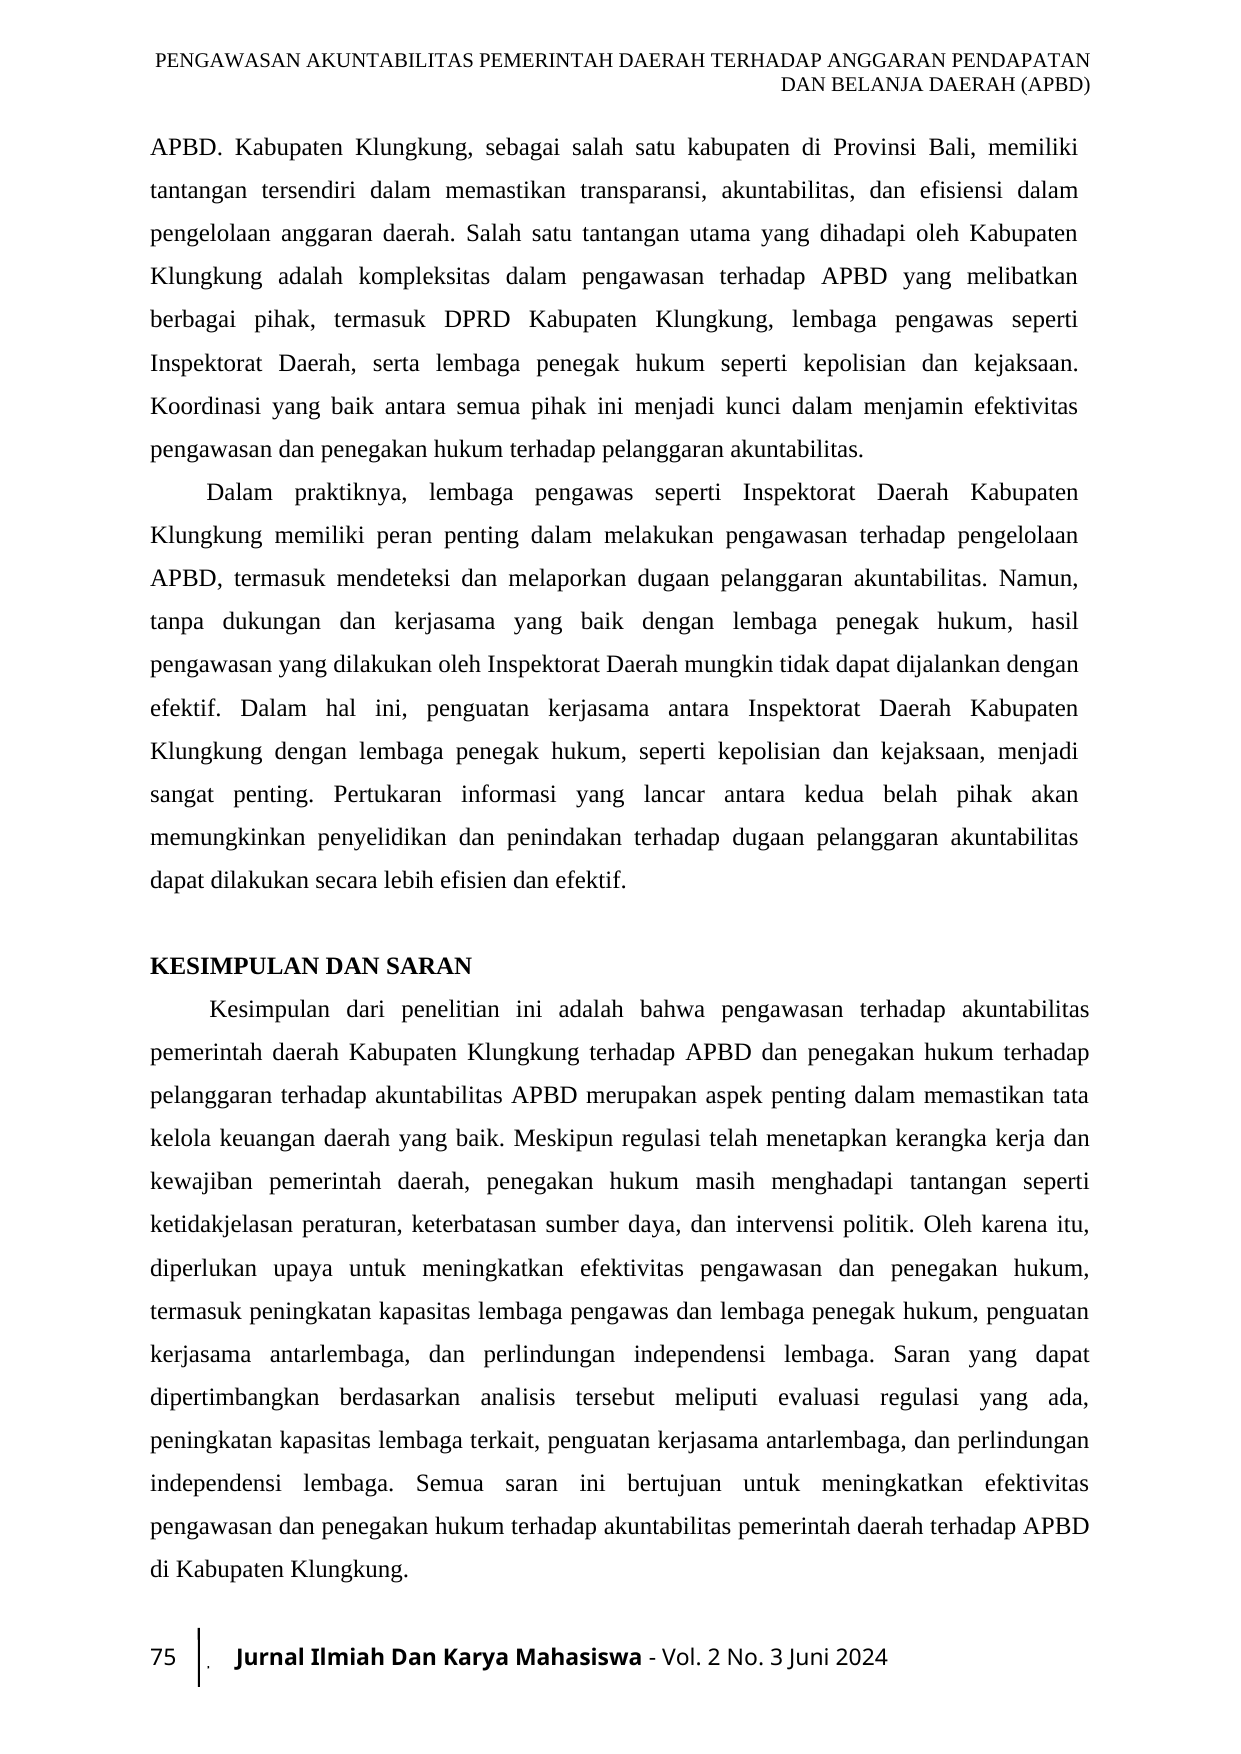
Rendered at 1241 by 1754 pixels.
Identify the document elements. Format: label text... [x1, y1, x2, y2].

text KESIMPULAN DAN SARAN [150, 951, 1090, 979]
text Dalam praktiknya, lembaga pengawas seperti Inspektorat Daerah Kabupaten Klungkung memiliki peran penting dalam melakukan pengawasan terhadap pengelolaan APBD, termasuk mendeteksi dan melaporkan dugaan pelanggaran akuntabilitas. Namun, tanpa dukungan dan kerjasama yang baik dengan lembaga penegak hukum, hasil pengawasan yang dilakukan oleh Inspektorat Daerah mungkin tidak dapat dijalankan dengan efektif. Dalam hal ini, penguatan kerjasama antara Inspektorat Daerah Kabupaten Klungkung dengan lembaga penegak hukum, seperti kepolisian dan kejaksaan, menjadi sangat penting. Pertukaran informasi yang lancar antara kedua belah pihak akan memungkinkan penyelidikan dan penindakan terhadap dugaan pelanggaran akuntabilitas dapat dilakukan secara lebih efisien dan efektif. [150, 477, 1079, 894]
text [150, 132, 1079, 463]
text Kesimpulan dari penelitian ini adalah bahwa pengawasan terhadap akuntabilitas pemerintah daerah Kabupaten Klungkung terhadap APBD dan penegakan hukum terhadap pelanggaran terhadap akuntabilitas APBD merupakan aspek penting dalam memastikan tata kelola keuangan daerah yang baik. Meskipun regulasi telah menetapkan kerangka kerja dan kewajiban pemerintah daerah, penegakan hukum masih menghadapi tantangan seperti ketidakjelasan peraturan, keterbatasan sumber daya, dan intervensi politik. Oleh karena itu, diperlukan upaya untuk meningkatkan efektivitas pengawasan dan penegakan hukum, termasuk peningkatan kapasitas lembaga pengawas dan lembaga penegak hukum, penguatan kerjasama antarlembaga, dan perlindungan independensi lembaga. Saran yang dapat dipertimbangkan berdasarkan analisis tersebut meliputi evaluasi regulasi yang ada, peningkatan kapasitas lembaga terkait, penguatan kerjasama antarlembaga, dan perlindungan independensi lembaga. Semua saran ini bertujuan untuk meningkatkan efektivitas pengawasan dan penegakan hukum terhadap akuntabilitas pemerintah daerah terhadap APBD di Kabupaten Klungkung. [150, 994, 1090, 1583]
